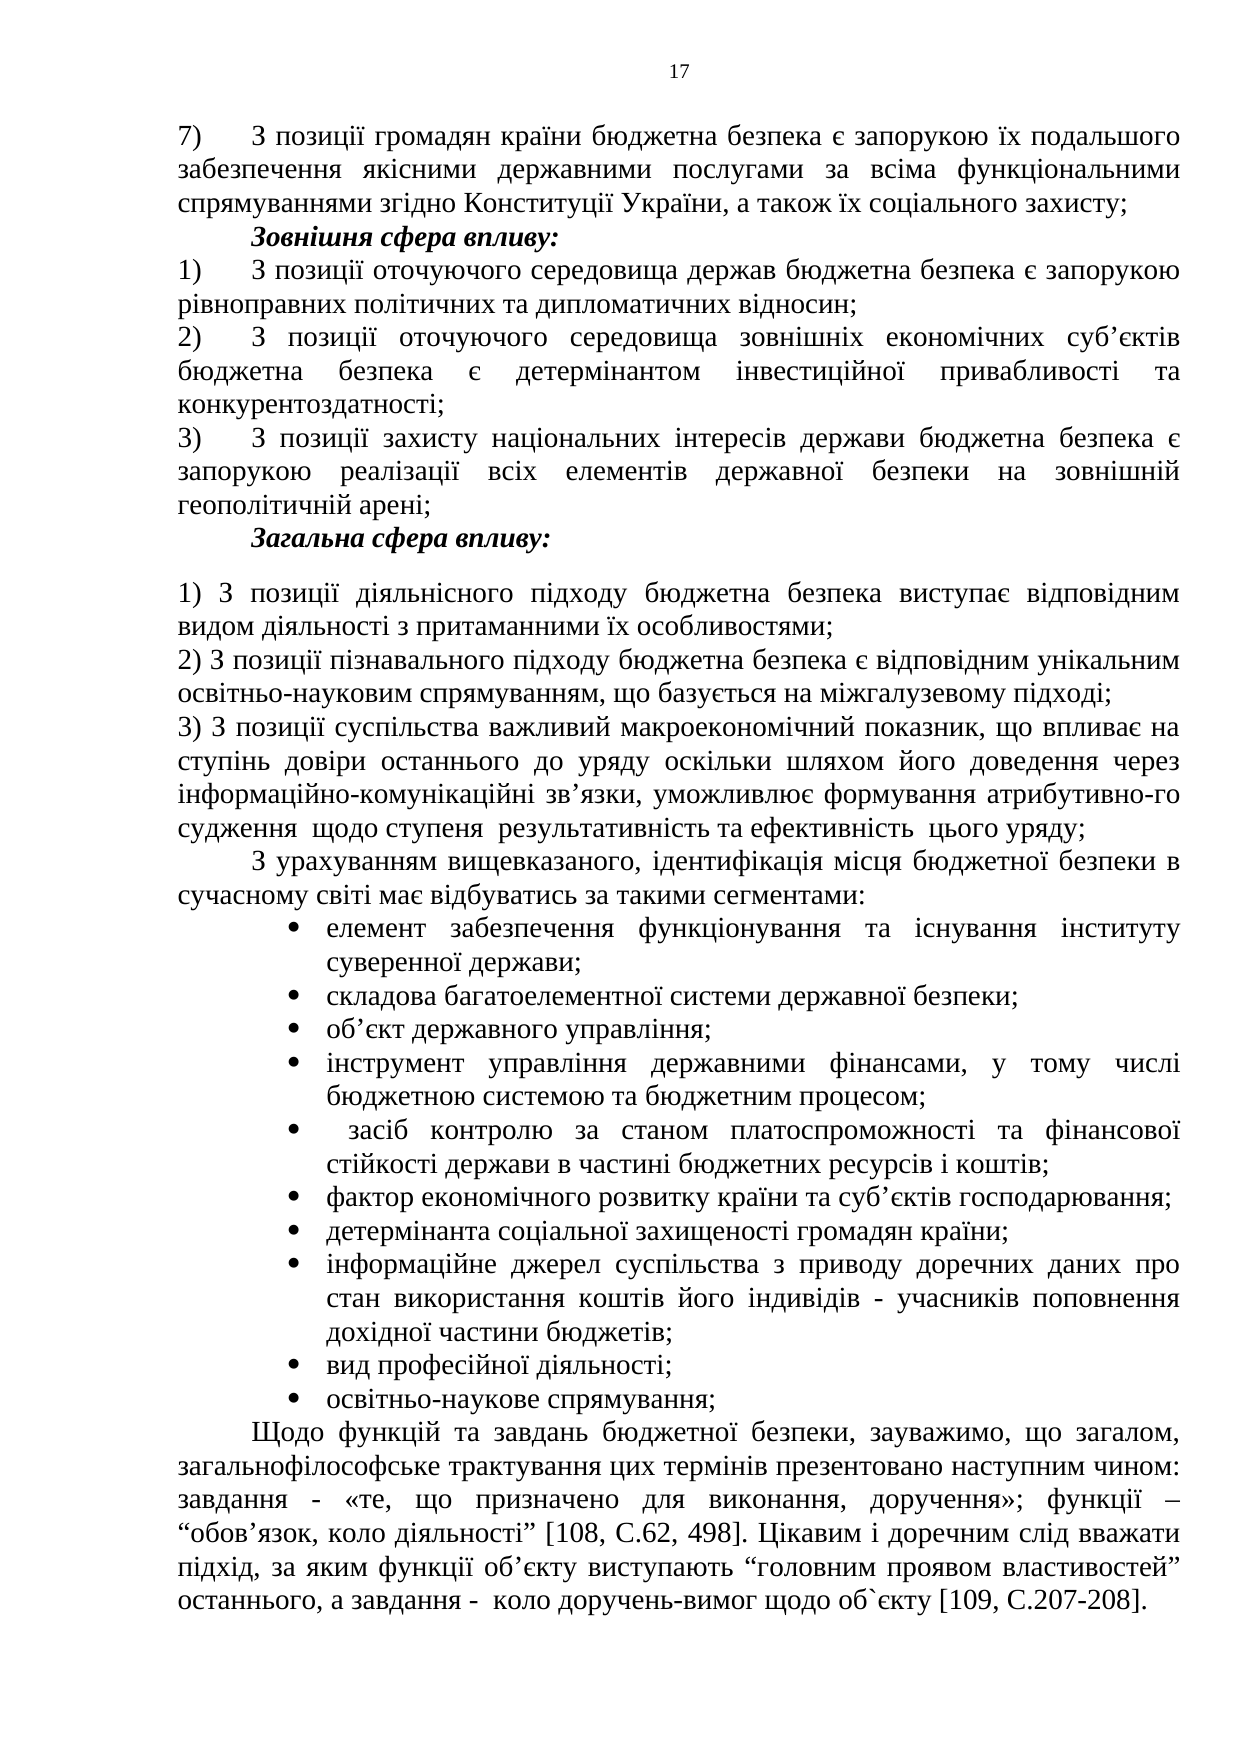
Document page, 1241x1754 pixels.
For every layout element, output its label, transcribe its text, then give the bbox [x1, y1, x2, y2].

list З позиції громадян країни бюджетна безпека є запорукою їх подальшого забезпечення якісними державними послугами за всіма функціональними спрямуваннями згідно Конституції України, а також їх соціального захисту; [177, 118, 1181, 219]
list фактор економічного розвитку країни та суб’єктів господарювання; [288, 1179, 1181, 1213]
text 2) З позиції пізнавального підходу бюджетна безпека є відповідним унікальним освітньо-науковим спрямуванням, що базується на міжгалузевому підході; [177, 642, 1181, 709]
list елемент забезпечення функціонування та існування інституту суверенної держави; [288, 910, 1181, 978]
list інформаційне джерел суспільства з приводу доречних даних про стан використання коштів його індивідів - учасників поповнення дохідної частини бюджетів; [288, 1247, 1181, 1347]
list засіб контролю за станом платоспроможності та фінансової стійкості держави в частині бюджетних ресурсів і коштів; [288, 1112, 1181, 1179]
list Зовнішня сфера впливу: [177, 219, 1181, 252]
list Щодо функцій та завдань бюджетної безпеки, зауважимо, що загалом, загальнофілософське трактування цих термінів презентовано наступним чином: завдання - «те, що призначено для виконання, доручення»; функції – “обов’язок, коло діяльності” [108, С.62, 498]. Цікавим і доречним слід вважати підхід, за яким функції об’єкту виступають “головним проявом властивостей” останнього, а завдання - коло доручень-вимог щодо об`єкту [109, С.207-208]. [177, 1414, 1181, 1616]
list освітньо-наукове спрямування; [288, 1381, 1181, 1414]
list інструмент управління державними фінансами, у тому числі бюджетною системою та бюджетним процесом; [288, 1045, 1181, 1112]
list З позиції захисту національних інтересів держави бюджетна безпека є запорукою реалізації всіх елементів державної безпеки на зовнішній геополітичній арені; [177, 420, 1181, 521]
list складова багатоелементної системи державної безпеки; [288, 978, 1181, 1011]
list З урахуванням вищевказаного, ідентифікація місця бюджетної безпеки в сучасному світі має відбуватись за такими сегментами: [177, 843, 1181, 910]
list З позиції оточуючого середовища держав бюджетна безпека є запорукою рівноправних політичних та дипломатичних відносин; [177, 252, 1181, 319]
text 1) З позиції діяльнісного підходу бюджетна безпека виступає відповідним видом діяльності з притаманними їх особливостями; [177, 575, 1181, 642]
list З позиції оточуючого середовища зовнішніх економічних суб’єктів бюджетна безпека є детермінантом інвестиційної привабливості та конкурентоздатності; [177, 319, 1181, 420]
text 3) З позиції суспільства важливий макроекономічний показник, що впливає на ступінь довіри останнього до уряду оскільки шляхом його доведення через інформаційно-комунікаційні зв’язки, уможливлює формування атрибутивно-го судження щодо ступеня результативність та ефективність цього уряду; [177, 709, 1181, 843]
list детермінанта соціальної захищеності громадян країни; [288, 1213, 1181, 1247]
list вид професійної діяльності; [288, 1347, 1181, 1381]
list об’єкт державного управління; [288, 1011, 1181, 1045]
list Загальна сфера впливу: [251, 521, 1181, 554]
